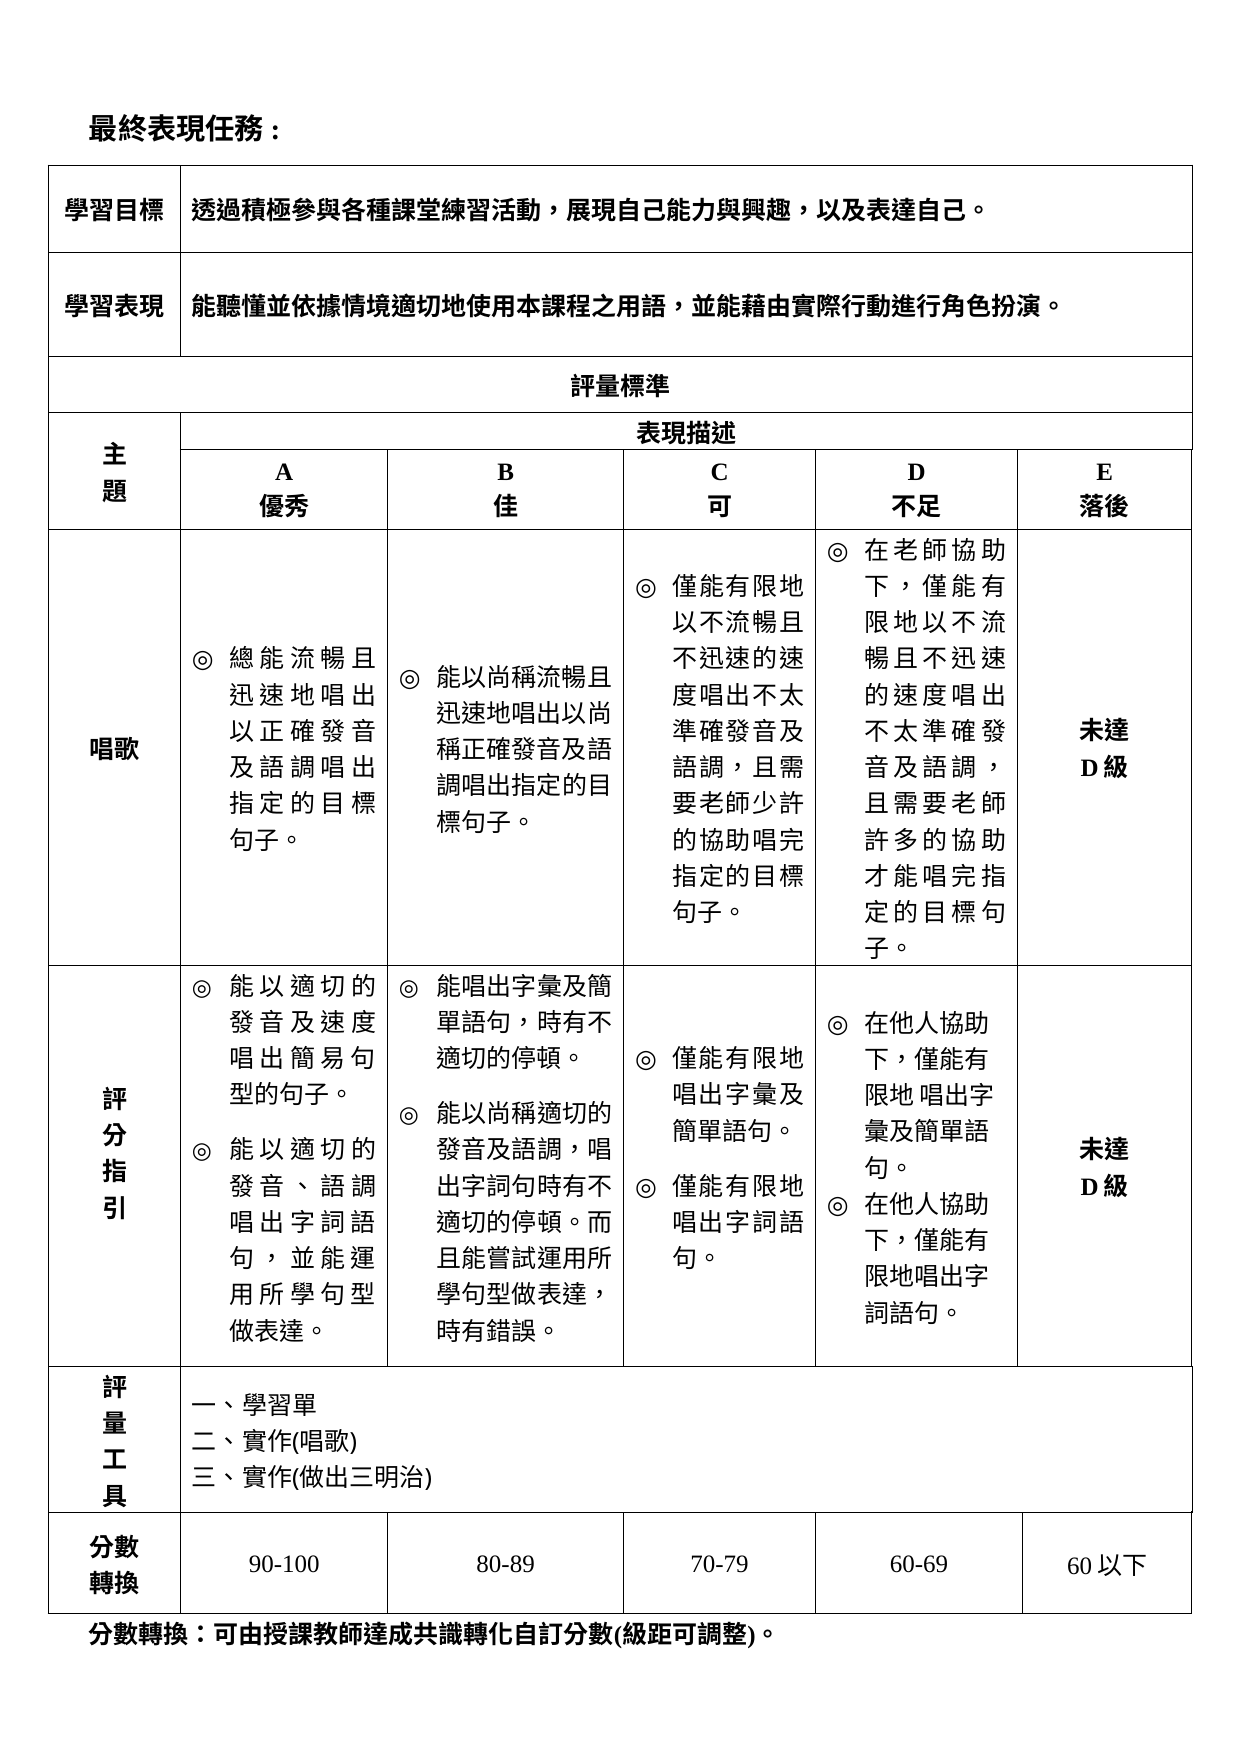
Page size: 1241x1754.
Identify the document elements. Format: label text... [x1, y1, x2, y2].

table_cell 學習表現 [49, 253, 180, 356]
table_cell D 不足 [816, 450, 1017, 529]
table_cell B 佳 [388, 450, 623, 529]
table_cell 唱歌 [49, 530, 180, 965]
table_cell 能以適切的發音及速度唱出簡易句型的句子。 能以適切的發音、語調唱出字詞語句，並能運用所學句型做表達。 [181, 966, 387, 1366]
table_cell 僅能有限地以不流暢且不迅速的速度唱出不太準確發音及語調，且需要老師少許的協助唱完指定的目標句子。 [624, 530, 815, 965]
table_cell 未達 D級 [1018, 530, 1191, 965]
table_cell 在老師協助下，僅能有限地以不流暢且不迅速的速度唱出不太準確發音及語調，且需要老師許多的協助才能唱完指定的目標句子。 [816, 530, 1017, 965]
table_cell A 優秀 [181, 450, 387, 529]
table_cell 60-69 [816, 1513, 1022, 1613]
table_cell 僅能有限地 唱出字彙及簡單語句。 僅能有限地唱出字詞語句。 [624, 966, 815, 1366]
table_cell 分數 轉換 [49, 1513, 180, 1613]
table_cell 60以下 [1023, 1513, 1191, 1613]
table_cell 主 題 [49, 413, 180, 529]
table_cell C 可 [624, 450, 815, 529]
table_cell 評量標準 [49, 357, 1192, 412]
table_cell 80-89 [388, 1513, 623, 1613]
text 分數轉換：可由授課教師達成共識轉化自訂分數(級距可調整)。 [89, 1614, 1152, 1652]
table_cell 能以尚稱流暢且迅速地唱出以尚稱正確發音及語調唱出指定的目標句子。 [388, 530, 623, 965]
table_header 學習目標 [49, 166, 180, 252]
table_cell 在他人協助下，僅能有限地 唱出字彙及簡單語句。 在他人協助下，僅能有限地唱出字詞語句。 [816, 966, 1017, 1366]
table_cell 90-100 [181, 1513, 387, 1613]
table_cell 總能流暢且迅速地唱出以正確發音及語調唱出指定的目標句子。 [181, 530, 387, 965]
table_header 透過積極參與各種課堂練習活動，展現自己能力與興趣，以及表達自己。 [181, 166, 1192, 252]
table_cell 未達 D級 [1018, 966, 1191, 1366]
table_cell 能唱出字彙及簡單語句，時有不適切的停頓。 能以尚稱適切的發音及語調，唱出字詞句時有不適切的停頓。而且能嘗試運用所學句型做表達，時有錯誤。 [388, 966, 623, 1366]
table_cell 評 分 指 引 [49, 966, 180, 1366]
table_cell E 落後 [1018, 450, 1191, 529]
table_cell 70-79 [624, 1513, 815, 1613]
table_cell 能聽懂並依據情境適切地使用本課程之用語，並能藉由實際行動進行角色扮演。 [181, 253, 1192, 356]
table_cell 表現描述 [181, 413, 1192, 449]
table_cell 評 量 工 具 [49, 1367, 180, 1512]
table_cell 學習單 實作(唱歌) 實作(做出三明治) [181, 1367, 1192, 1512]
text 最終表現任務 : [89, 89, 1152, 164]
